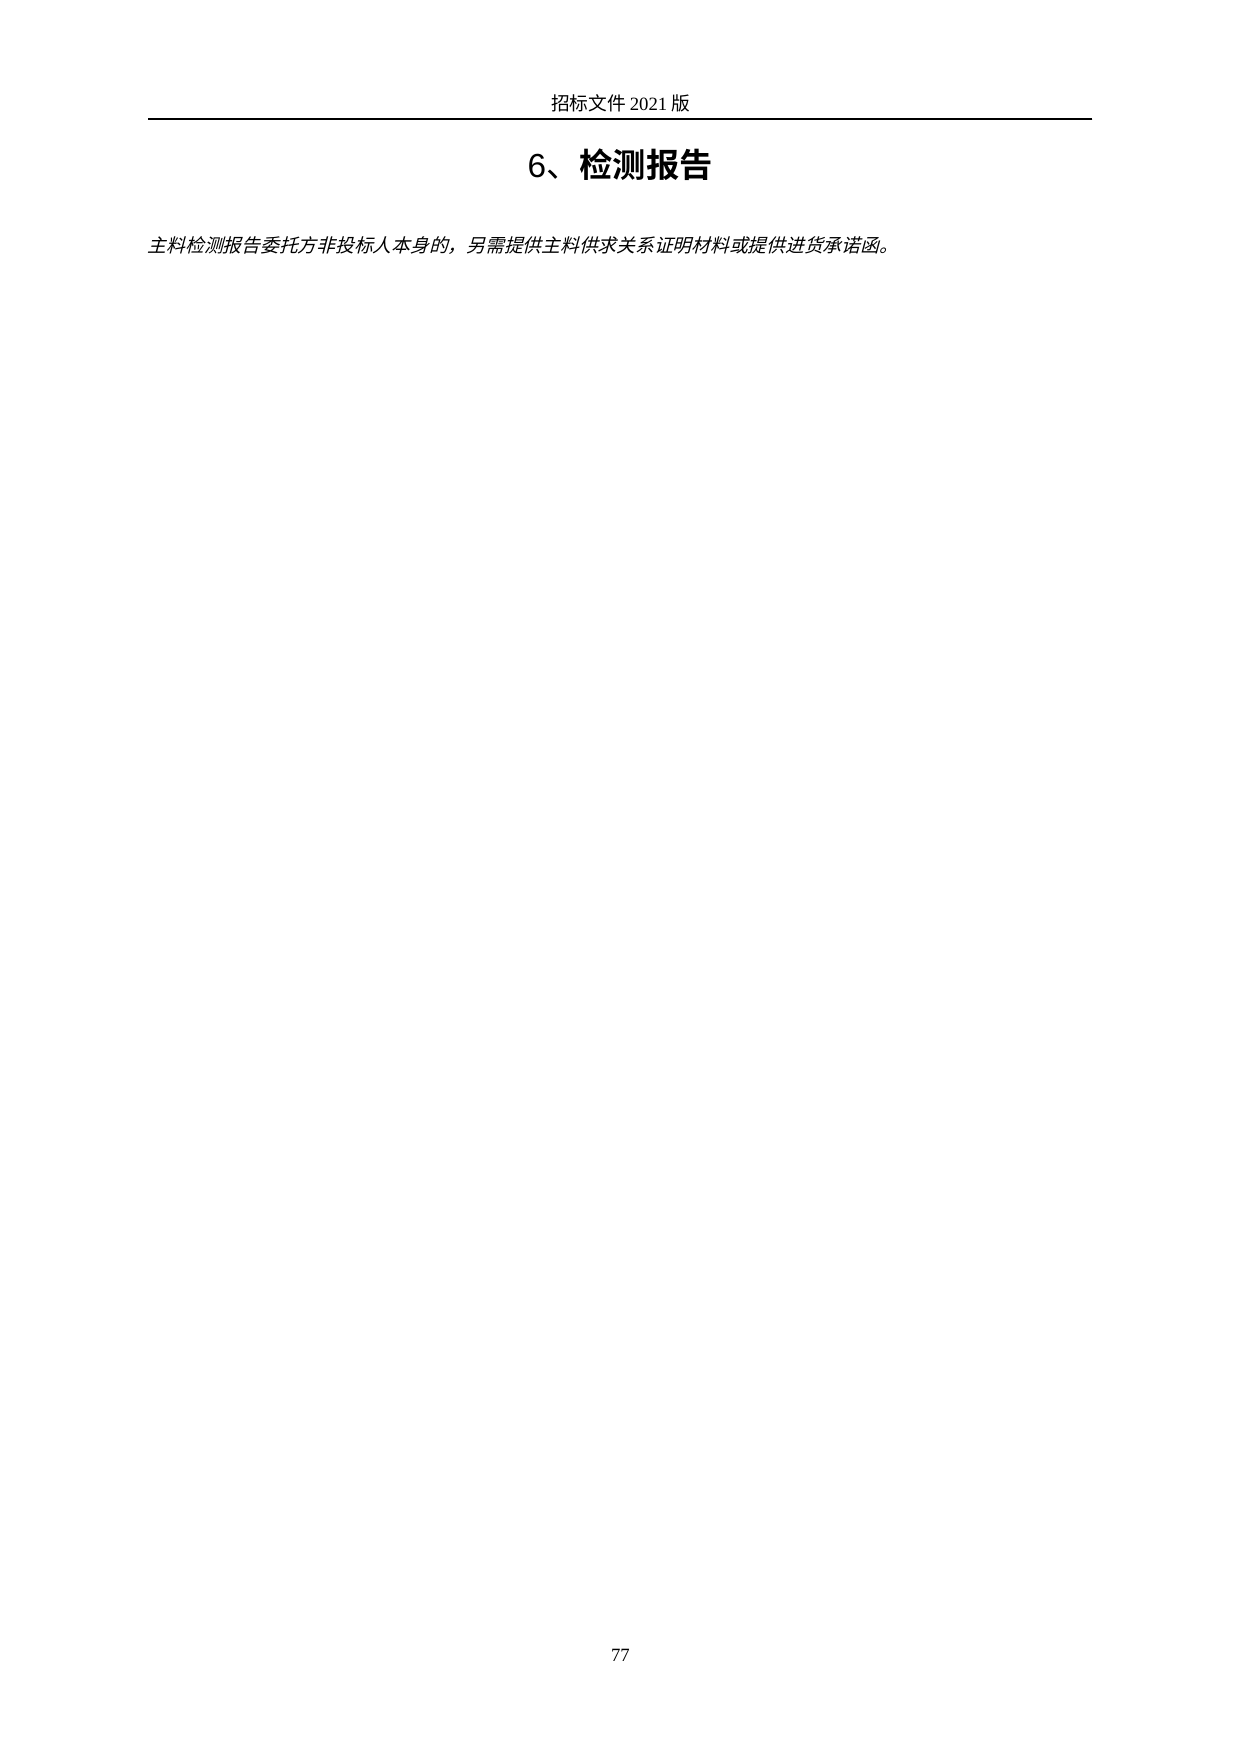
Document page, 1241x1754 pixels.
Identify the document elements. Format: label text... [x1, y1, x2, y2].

text 6、检测报告 [148, 130, 1092, 195]
text 主料检测报告委托方非投标人本身的，另需提供主料供求关系证明材料或提供进货承诺函。 [148, 228, 1092, 260]
